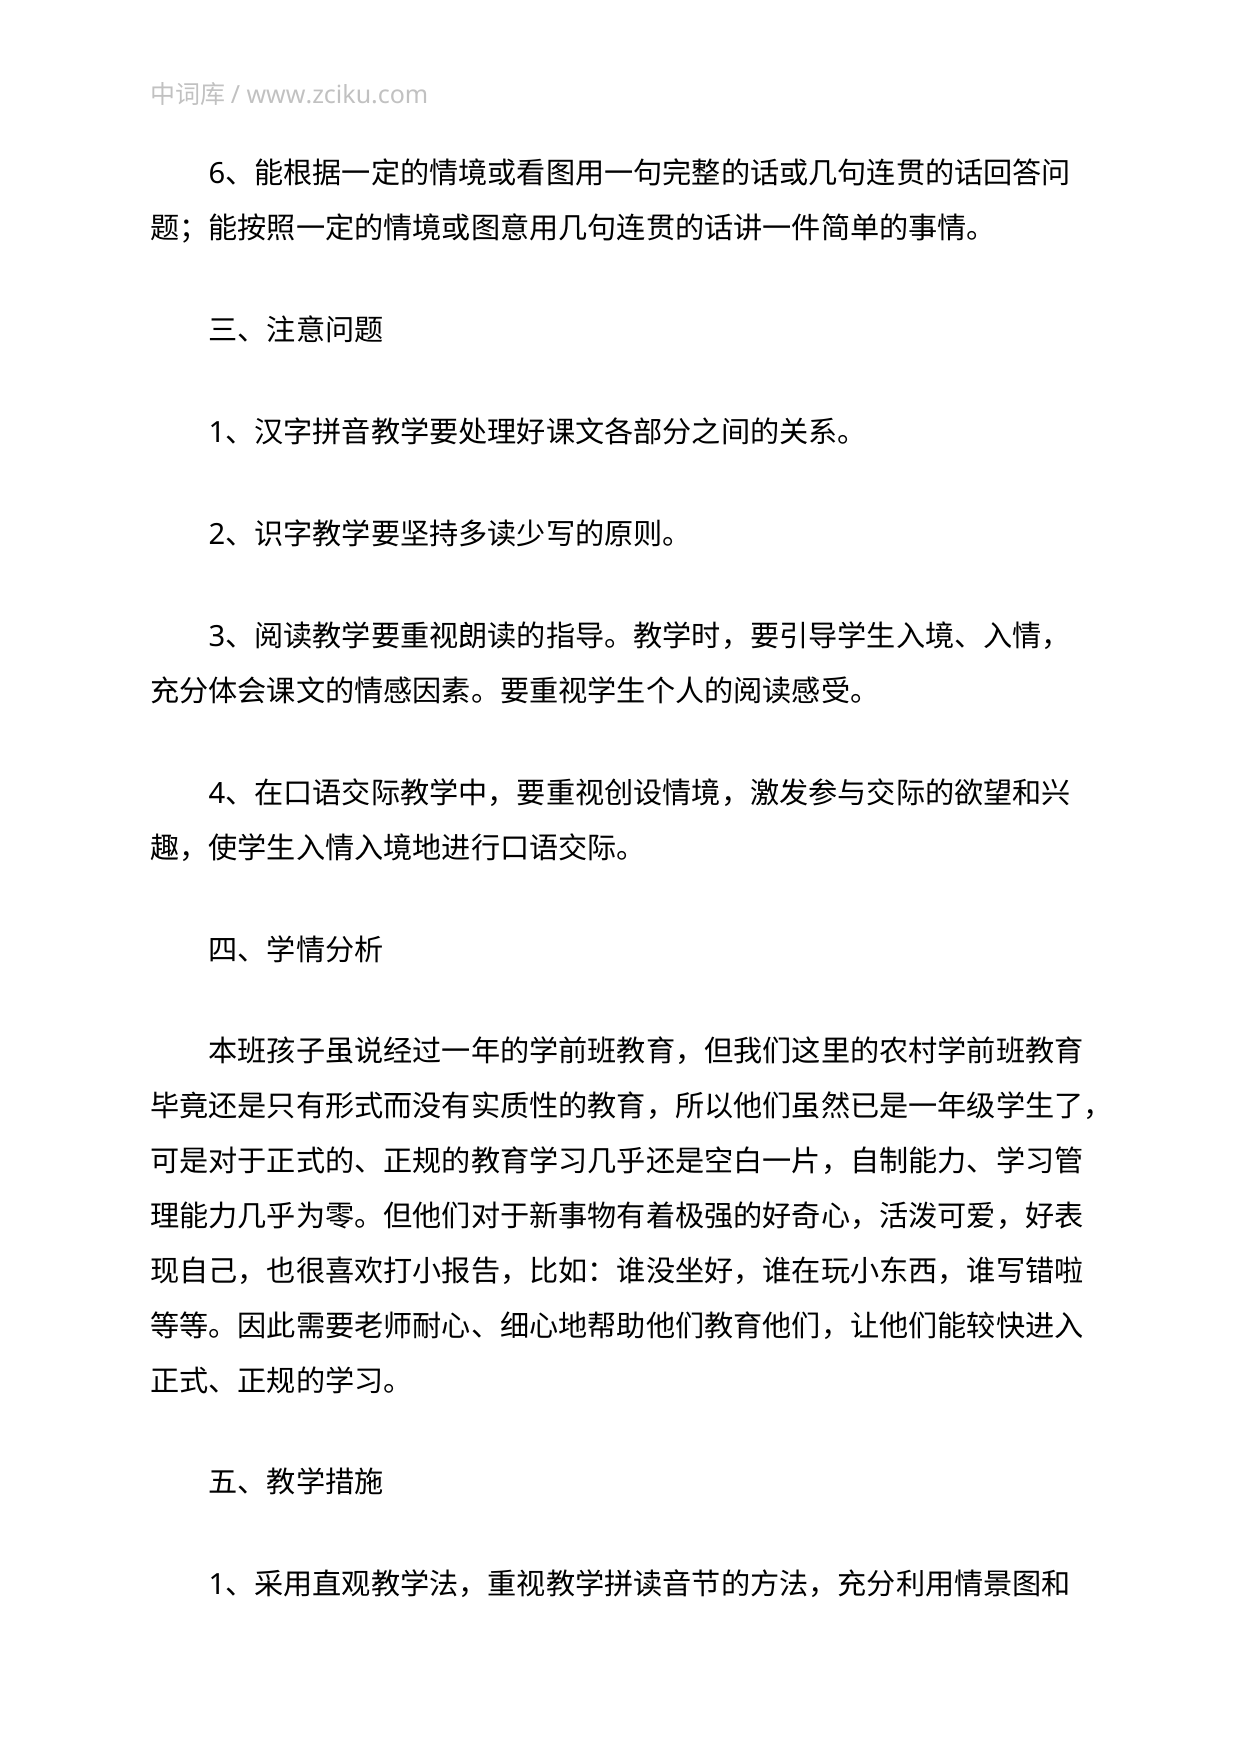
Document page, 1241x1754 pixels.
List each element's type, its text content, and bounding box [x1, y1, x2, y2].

text 四、学情分析 [150, 926, 1090, 968]
text 2、识字教学要坚持多读少写的原则。 [150, 511, 1090, 553]
text 五、教学措施 [150, 1459, 1090, 1501]
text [150, 1561, 1090, 1603]
text 4、在口语交际教学中，要重视创设情境，激发参与交际的欲望和兴趣，使学生入情入境地进行口语交际。 [150, 769, 1090, 867]
text 三、注意问题 [150, 307, 1090, 349]
text 3、阅读教学要重视朗读的指导。教学时，要引导学生入境、入情，充分体会课文的情感因素。要重视学生个人的阅读感受。 [150, 612, 1090, 710]
text 本班孩子虽说经过一年的学前班教育，但我们这里的农村学前班教育毕竟还是只有形式而没有实质性的教育，所以他们虽然已是一年级学生了，可是对于正式的、正规的教育学习几乎还是空白一片，自制能力、学习管理能力几乎为零。但他们对于新事物有着极强的好奇心，活泼可爱，好表现自己，也很喜欢打小报告，比如：谁没坐好，谁在玩小东西，谁写错啦等等。因此需要老师耐心、细心地帮助他们教育他们，让他们能较快进入正式、正规的学习。 [150, 1028, 1090, 1399]
text 1、汉字拼音教学要处理好课文各部分之间的关系。 [150, 408, 1090, 451]
text 6、能根据一定的情境或看图用一句完整的话或几句连贯的话回答问题；能按照一定的情境或图意用几句连贯的话讲一件简单的事情。 [150, 150, 1090, 247]
